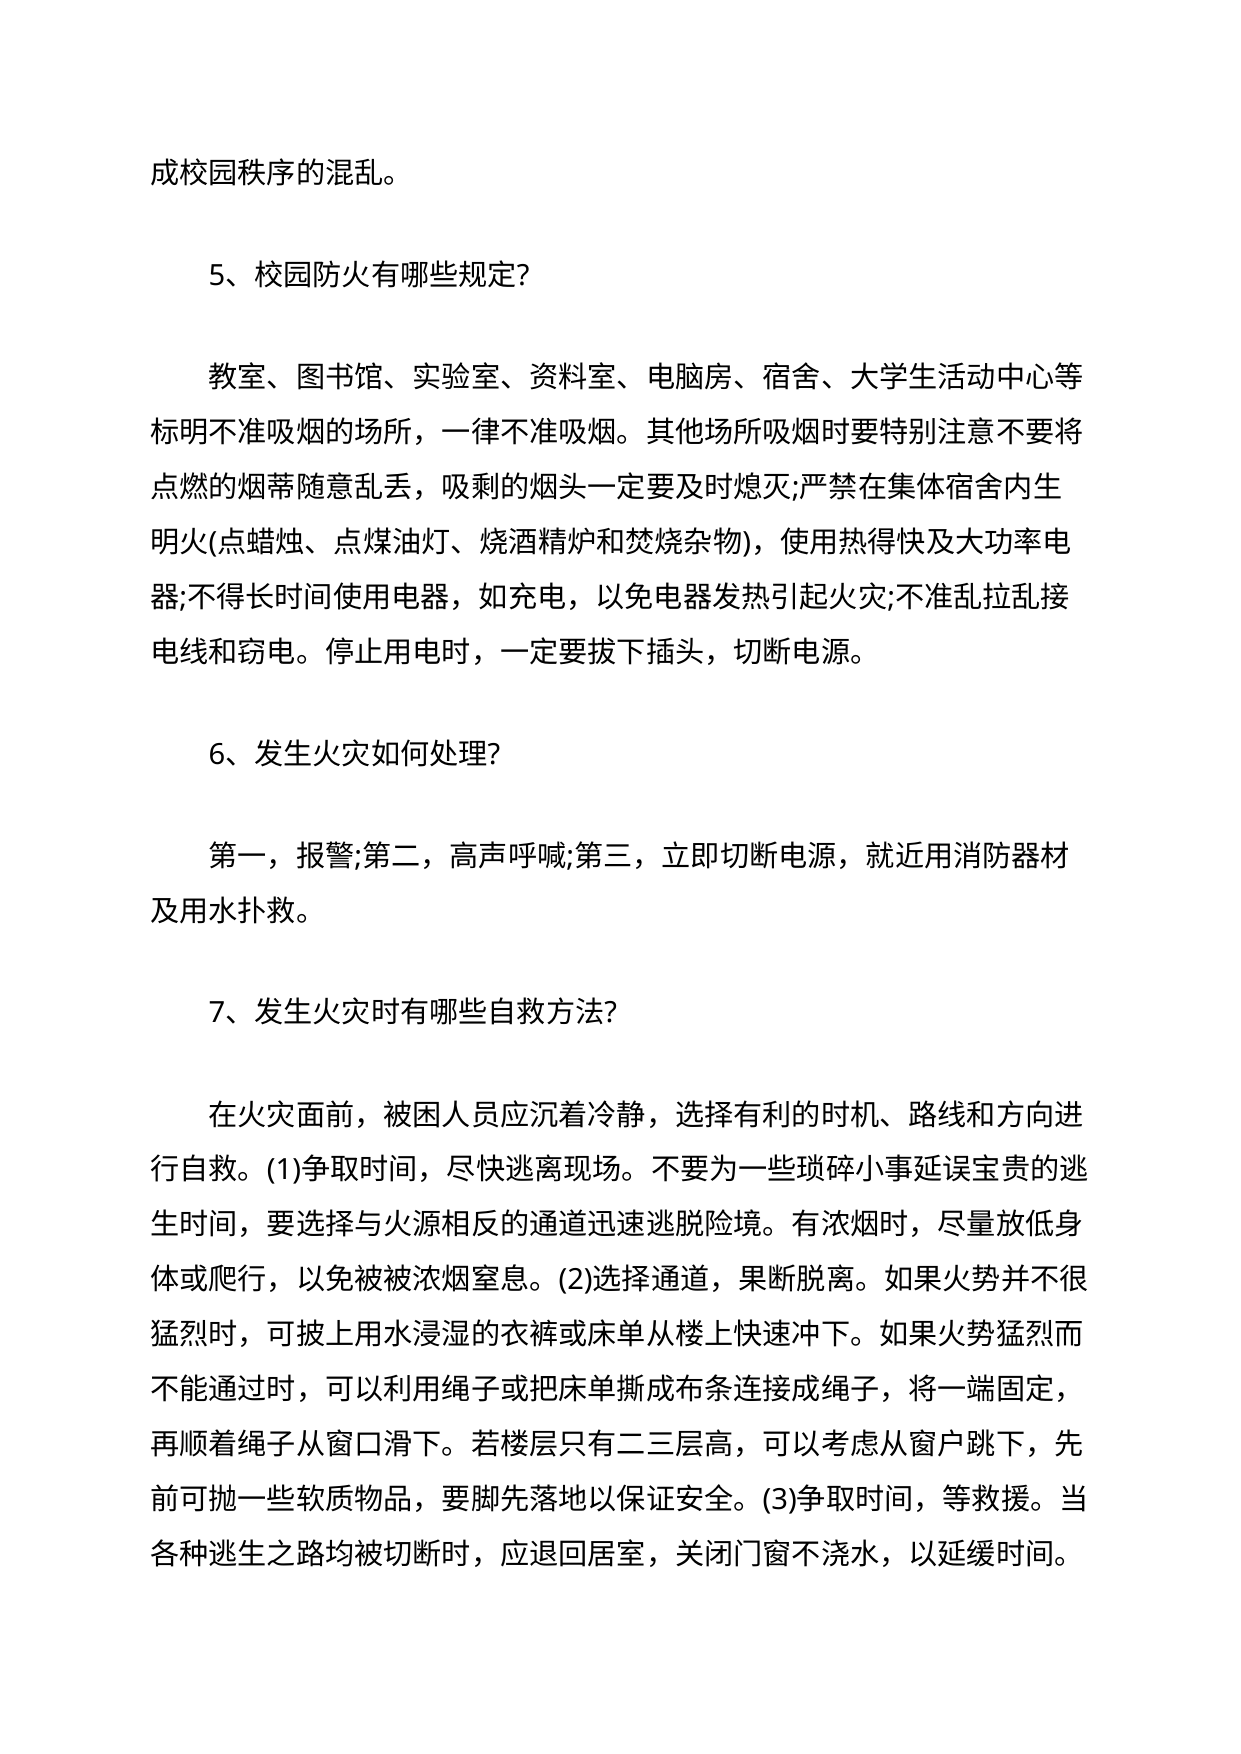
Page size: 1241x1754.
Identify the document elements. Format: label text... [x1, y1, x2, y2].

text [150, 1091, 1090, 1573]
text 第一，报警;第二，高声呼喊;第三，立即切断电源，就近用消防器材及用水扑救。 [150, 832, 1090, 929]
text 7、发生火灾时有哪些自救方法? [150, 989, 1090, 1031]
text 5、校园防火有哪些规定? [150, 252, 1090, 294]
text 6、发生火灾如何处理? [150, 730, 1090, 773]
text 教室、图书馆、实验室、资料室、电脑房、宿舍、大学生活动中心等标明不准吸烟的场所，一律不准吸烟。其他场所吸烟时要特别注意不要将点燃的烟蒂随意乱丢，吸剩的烟头一定要及时熄灭;严禁在集体宿舍内生明火(点蜡烛、点煤油灯、烧酒精炉和焚烧杂物)，使用热得快及大功率电器;不得长时间使用电器，如充电，以免电器发热引起火灾;不准乱拉乱接电线和窃电。停止用电时，一定要拔下插头，切断电源。 [150, 354, 1090, 671]
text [150, 150, 1090, 192]
